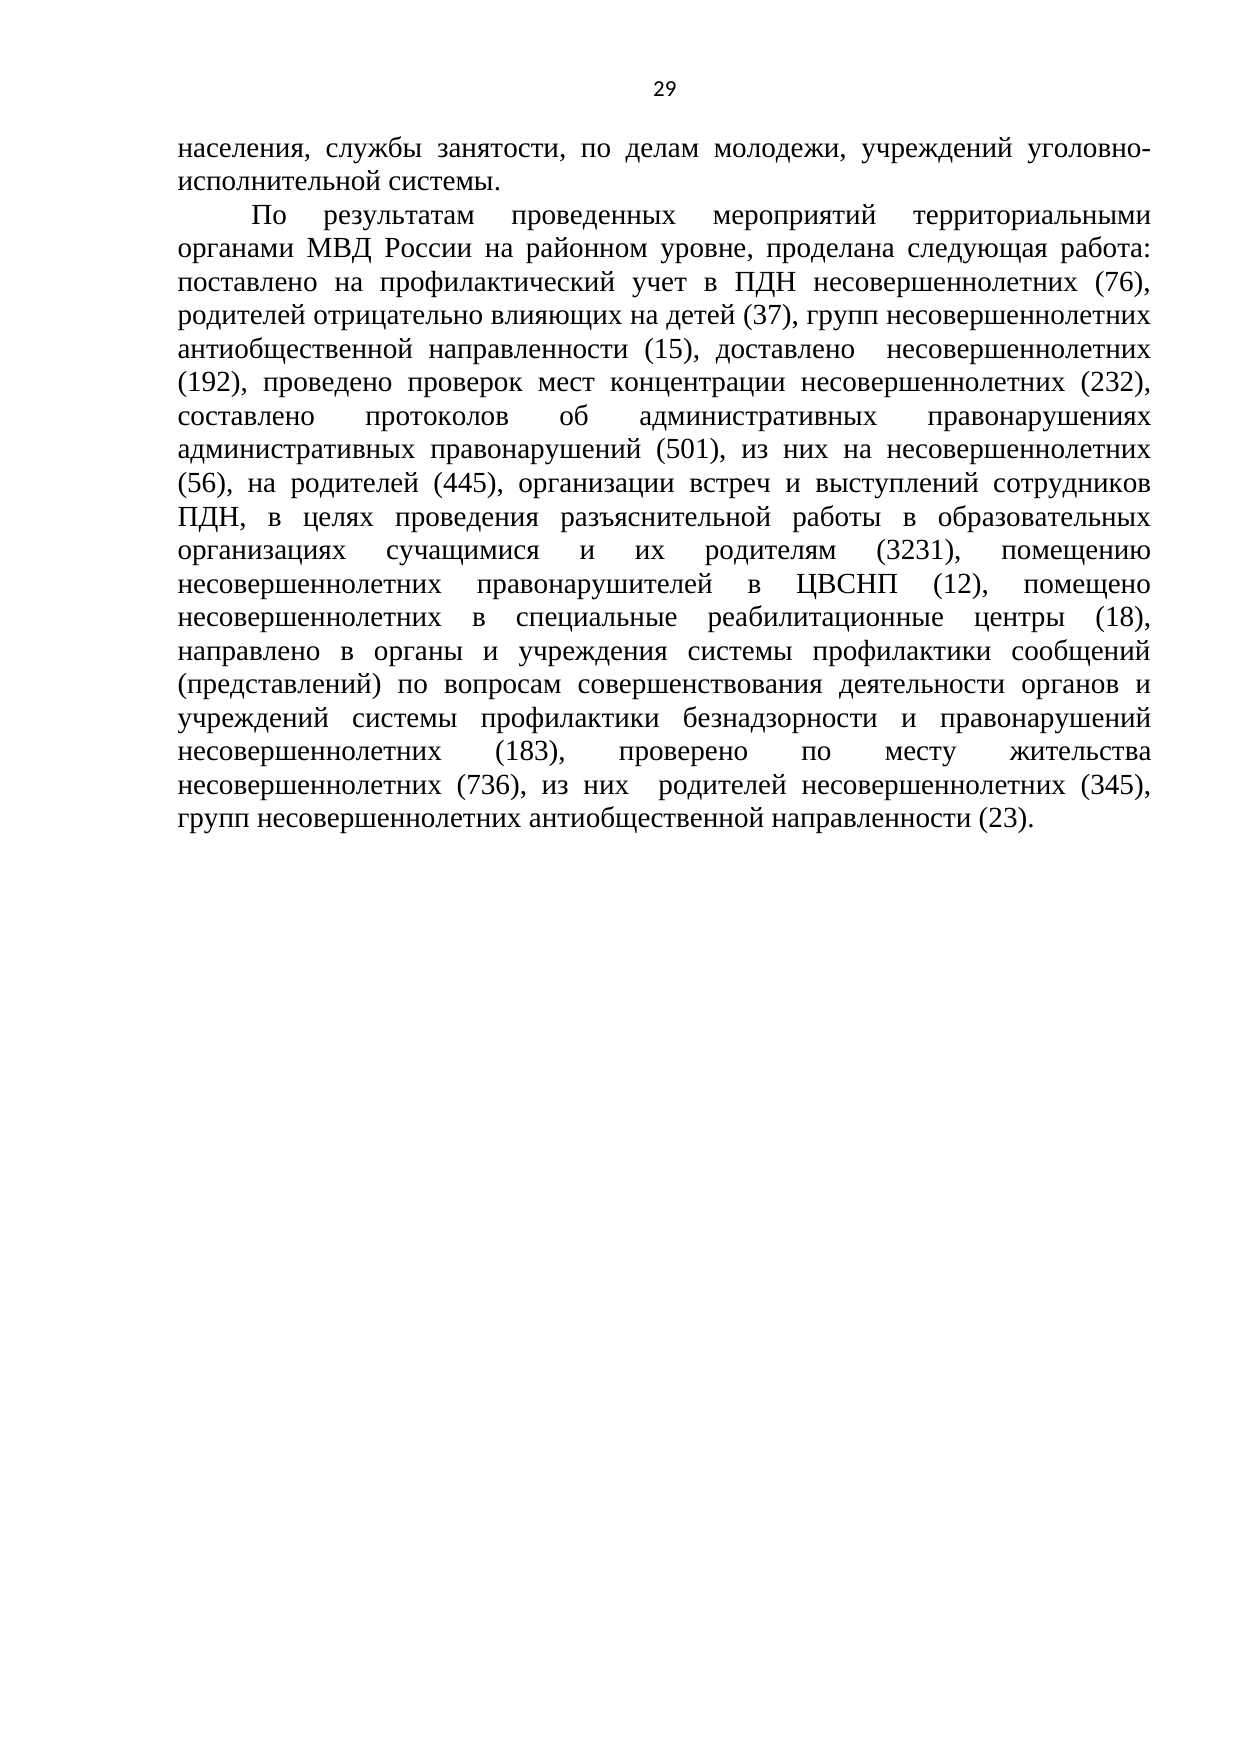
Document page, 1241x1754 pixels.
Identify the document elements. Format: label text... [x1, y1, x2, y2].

text По результатам проведенных мероприятий территориальными органами МВД России на районном уровне, проделана следующая работа: поставлено на профилактический учет в ПДН несовершеннолетних (76), родителей отрицательно влияющих на детей (37), групп несовершеннолетних антиобщественной направленности (15), доставлено несовершеннолетних (192), проведено проверок мест концентрации несовершеннолетних (232), составлено протоколов об административных правонарушениях административных правонарушений (501), из них на несовершеннолетних (56), на родителей (445), организации встреч и выступлений сотрудников ПДН, в целях проведения разъяснительной работы в образовательных организациях сучащимися и их родителям (3231), помещению несовершеннолетних правонарушителей в ЦВСНП (12), помещено несовершеннолетних в специальные реабилитационные центры (18), направлено в органы и учреждения системы профилактики сообщений (представлений) по вопросам совершенствования деятельности органов и учреждений системы профилактики безнадзорности и правонарушений несовершеннолетних (183), проверено по месту жительства несовершеннолетних (736), из них родителей несовершеннолетних (345), групп несовершеннолетних антиобщественной направленности (23). [177, 197, 1152, 834]
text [177, 130, 1152, 197]
